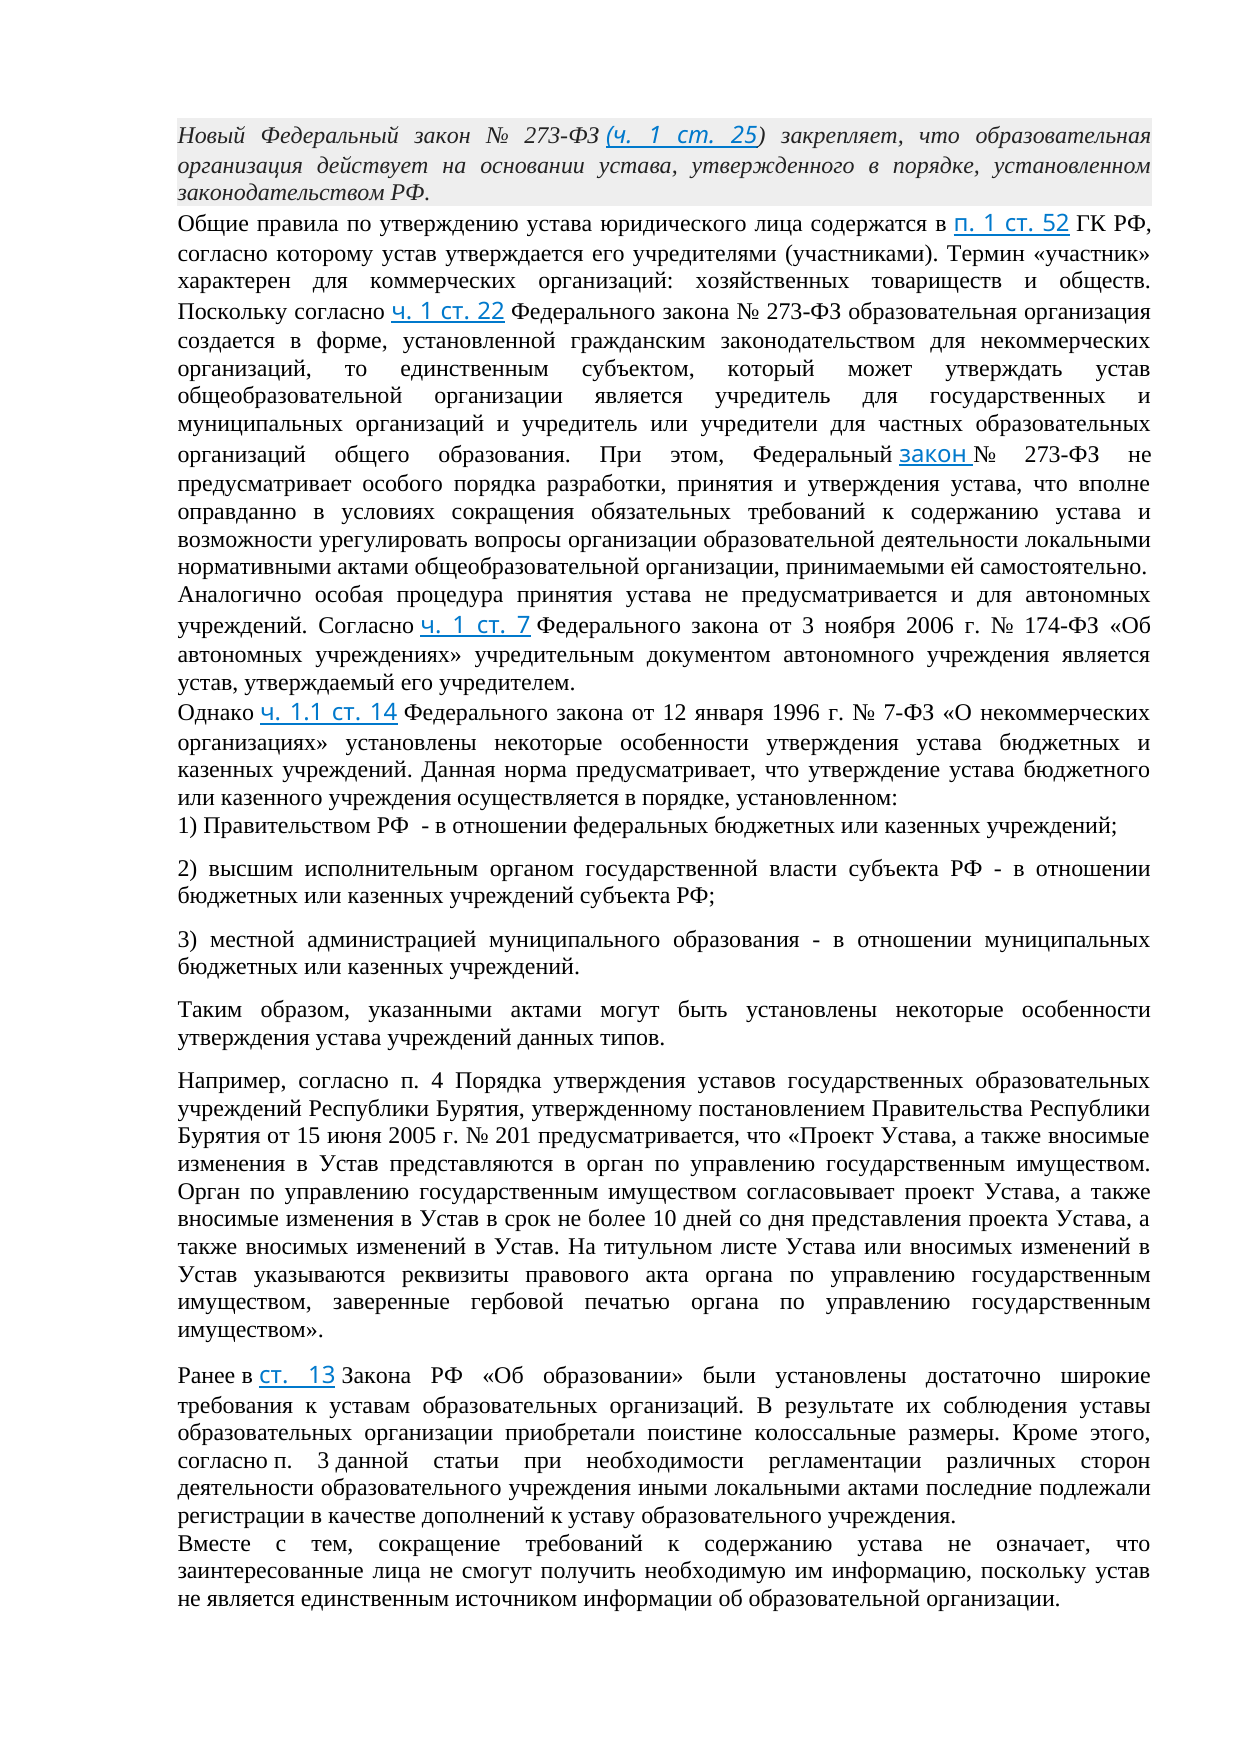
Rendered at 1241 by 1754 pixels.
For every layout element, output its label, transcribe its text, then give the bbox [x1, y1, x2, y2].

text Новый Федеральный закон № 273-ФЗ (ч. 1 ст. 25) закрепляет, что образовательная организация действует на основании устава, утвержденного в порядке, установленном законодательством РФ. [177, 118, 1152, 206]
text Ранее в ст. 13 Закона РФ «Об образовании» были установлены достаточно широкие требования к уставам образовательных организаций. В результате их соблюдения уставы образовательных организации приобретали поистине колоссальные размеры. Кроме этого, согласно п. 3 данной статьи при необходимости регламентации различных сторон деятельности образовательного учреждения иными локальными актами последние подлежали регистрации в качестве дополнений к уставу образовательного учреждения. [177, 1358, 1152, 1529]
text 3) местной администрацией муниципального образования - в отношении муниципальных бюджетных или казенных учреждений. [177, 925, 1152, 980]
text Например, согласно п. 4 Порядка утверждения уставов государственных образовательных учреждений Республики Бурятия, утвержденному постановлением Правительства Республики Бурятия от 15 июня 2005 г. № 201 предусматривается, что «Проект Устава, а также вносимые изменения в Устав представляются в орган по управлению государственным имуществом. Орган по управлению государственным имуществом согласовывает проект Устава, а также вносимые изменения в Устав в срок не более 10 дней со дня представления проекта Устава, а также вносимых изменений в Устав. На титульном листе Устава или вносимых изменений в Устав указываются реквизиты правового акта органа по управлению государственным имуществом, заверенные гербовой печатью органа по управлению государственным имуществом». [177, 1066, 1152, 1342]
text Вместе с тем, сокращение требований к содержанию устава не означает, что заинтересованные лица не смогут получить необходимую им информацию, поскольку устав не является единственным источником информации об образовательной организации. [177, 1529, 1152, 1611]
text Таким образом, указанными актами могут быть установлены некоторые особенности утверждения устава учреждений данных типов. [177, 996, 1152, 1051]
text 2) высшим исполнительным органом государственной власти субъекта РФ - в отношении бюджетных или казенных учреждений субъекта РФ; [177, 854, 1152, 909]
text Общие правила по утверждению устава юридического лица содержатся в п. 1 ст. 52 ГК РФ, согласно которому устав утверждается его учредителями (участниками). Термин «участник» характерен для коммерческих организаций: хозяйственных товариществ и обществ. Поскольку согласно ч. 1 ст. 22 Федерального закона № 273-ФЗ образовательная организация создается в форме, установленной гражданским законодательством для некоммерческих организаций, то единственным субъектом, который может утверждать устав общеобразовательной организации является учредитель для государственных и муниципальных организаций и учредитель или учредители для частных образовательных организаций общего образования. При этом, Федеральный закон № 273-ФЗ не предусматривает особого порядка разработки, принятия и утверждения устава, что вполне оправданно в условиях сокращения обязательных требований к содержанию устава и возможности урегулировать вопросы организации образовательной деятельности локальными нормативными актами общеобразовательной организации, принимаемыми ей самостоятельно. [177, 206, 1152, 580]
text 1) Правительством РФ - в отношении федеральных бюджетных или казенных учреждений; [177, 811, 1152, 838]
text Аналогично особая процедура принятия устава не предусматривается и для автономных учреждений. Согласно ч. 1 ст. 7 Федерального закона от 3 ноября 2006 г. № 174-ФЗ «Об автономных учреждениях» учредительным документом автономного учреждения является устав, утверждаемый его учредителем. [177, 580, 1152, 695]
text Однако ч. 1.1 ст. 14 Федерального закона от 12 января 1996 г. № 7-ФЗ «О некоммерческих организациях» установлены некоторые особенности утверждения устава бюджетных и казенных учреждений. Данная норма предусматривает, что утверждение устава бюджетного или казенного учреждения осуществляется в порядке, установленном: [177, 695, 1152, 811]
